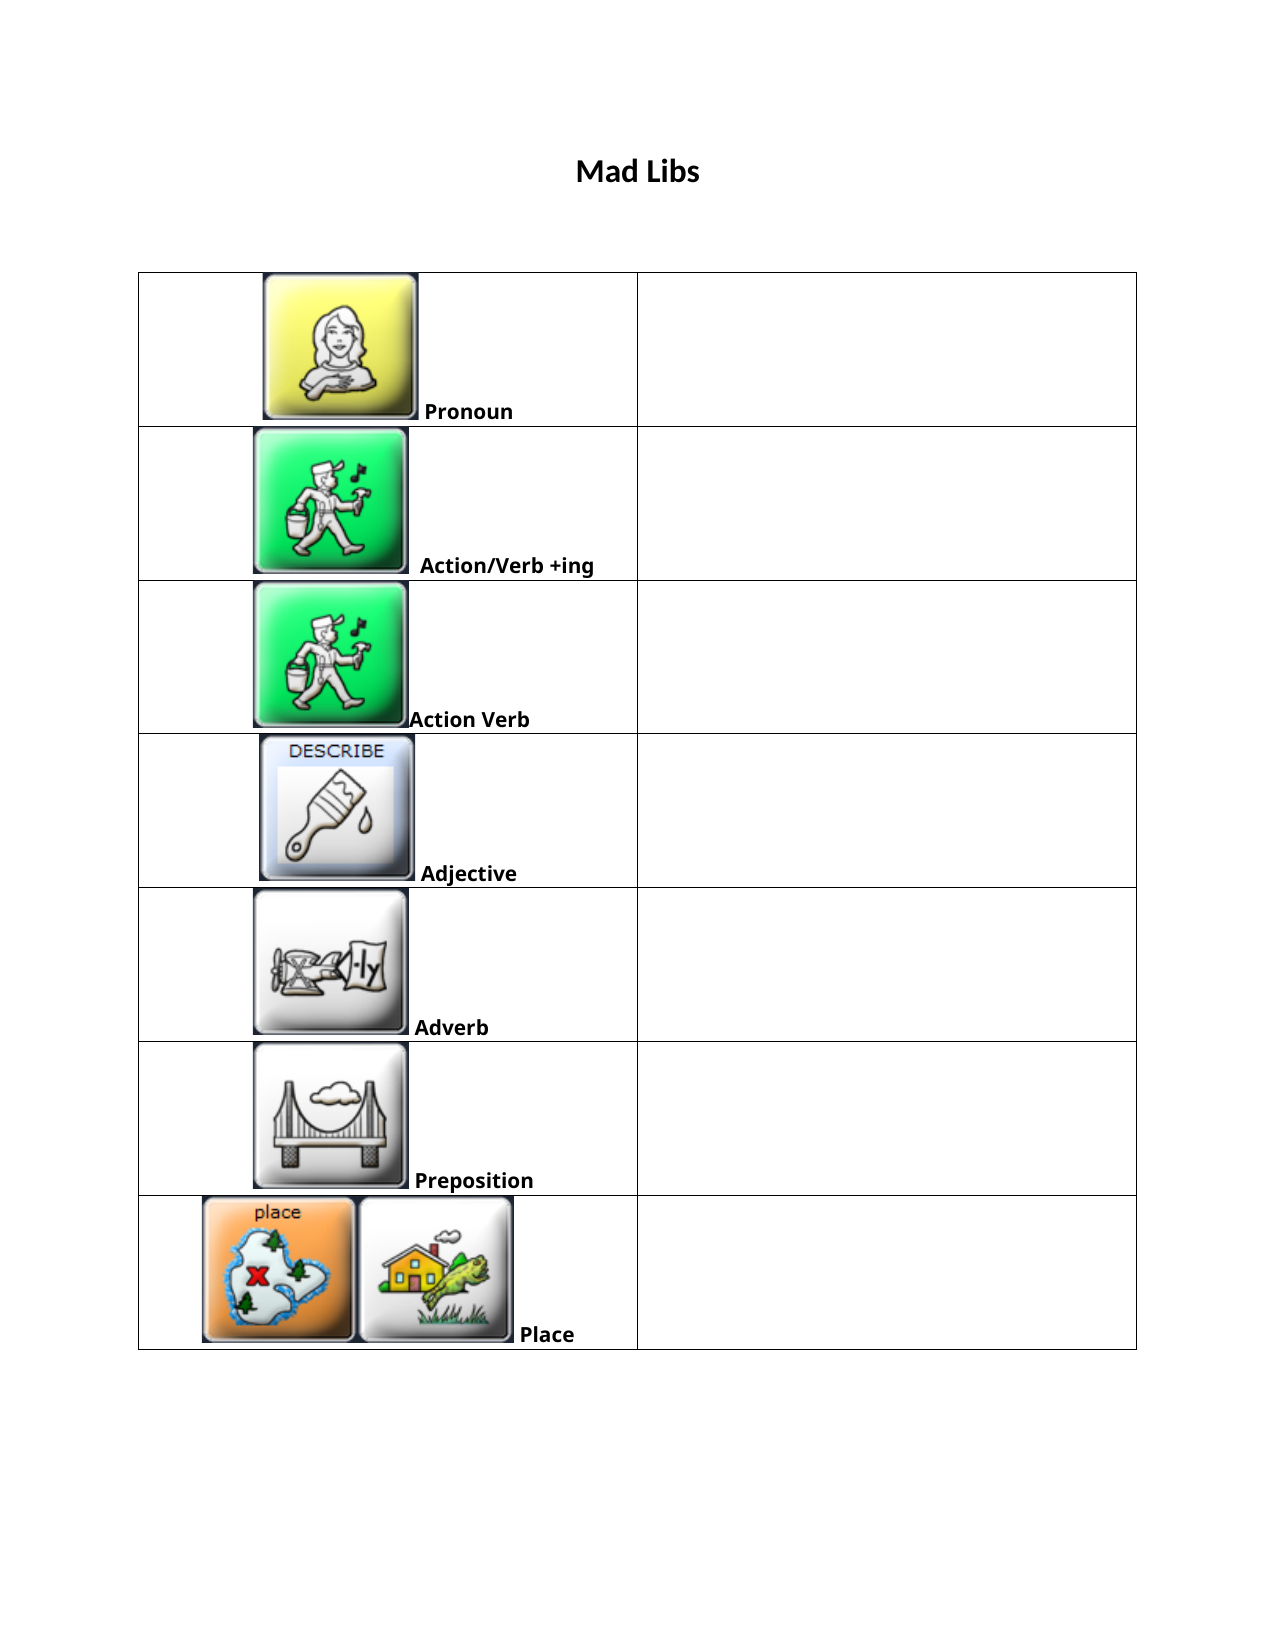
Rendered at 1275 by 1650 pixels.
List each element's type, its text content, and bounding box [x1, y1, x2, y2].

table_cell Adverb [139, 888, 637, 1041]
table_cell [638, 888, 1136, 1041]
picture [252, 580, 409, 728]
picture [252, 426, 409, 574]
table_cell Adjective [139, 734, 637, 887]
text Mad Libs [150, 150, 1125, 191]
table_cell [638, 427, 1136, 579]
picture [252, 888, 409, 1035]
table_header [638, 273, 1136, 426]
table_header Pronoun [139, 273, 637, 426]
table_cell [638, 581, 1136, 733]
picture [262, 272, 419, 420]
picture [259, 734, 416, 881]
picture [201, 1196, 514, 1343]
table_cell [638, 1042, 1136, 1195]
table_cell Action/Verb +ing [139, 427, 637, 579]
table_cell Preposition [139, 1042, 637, 1195]
table_cell Place [139, 1196, 637, 1349]
table_cell [638, 734, 1136, 887]
picture [252, 1042, 409, 1189]
table_cell [638, 1196, 1136, 1349]
table_cell Action Verb [139, 581, 637, 733]
